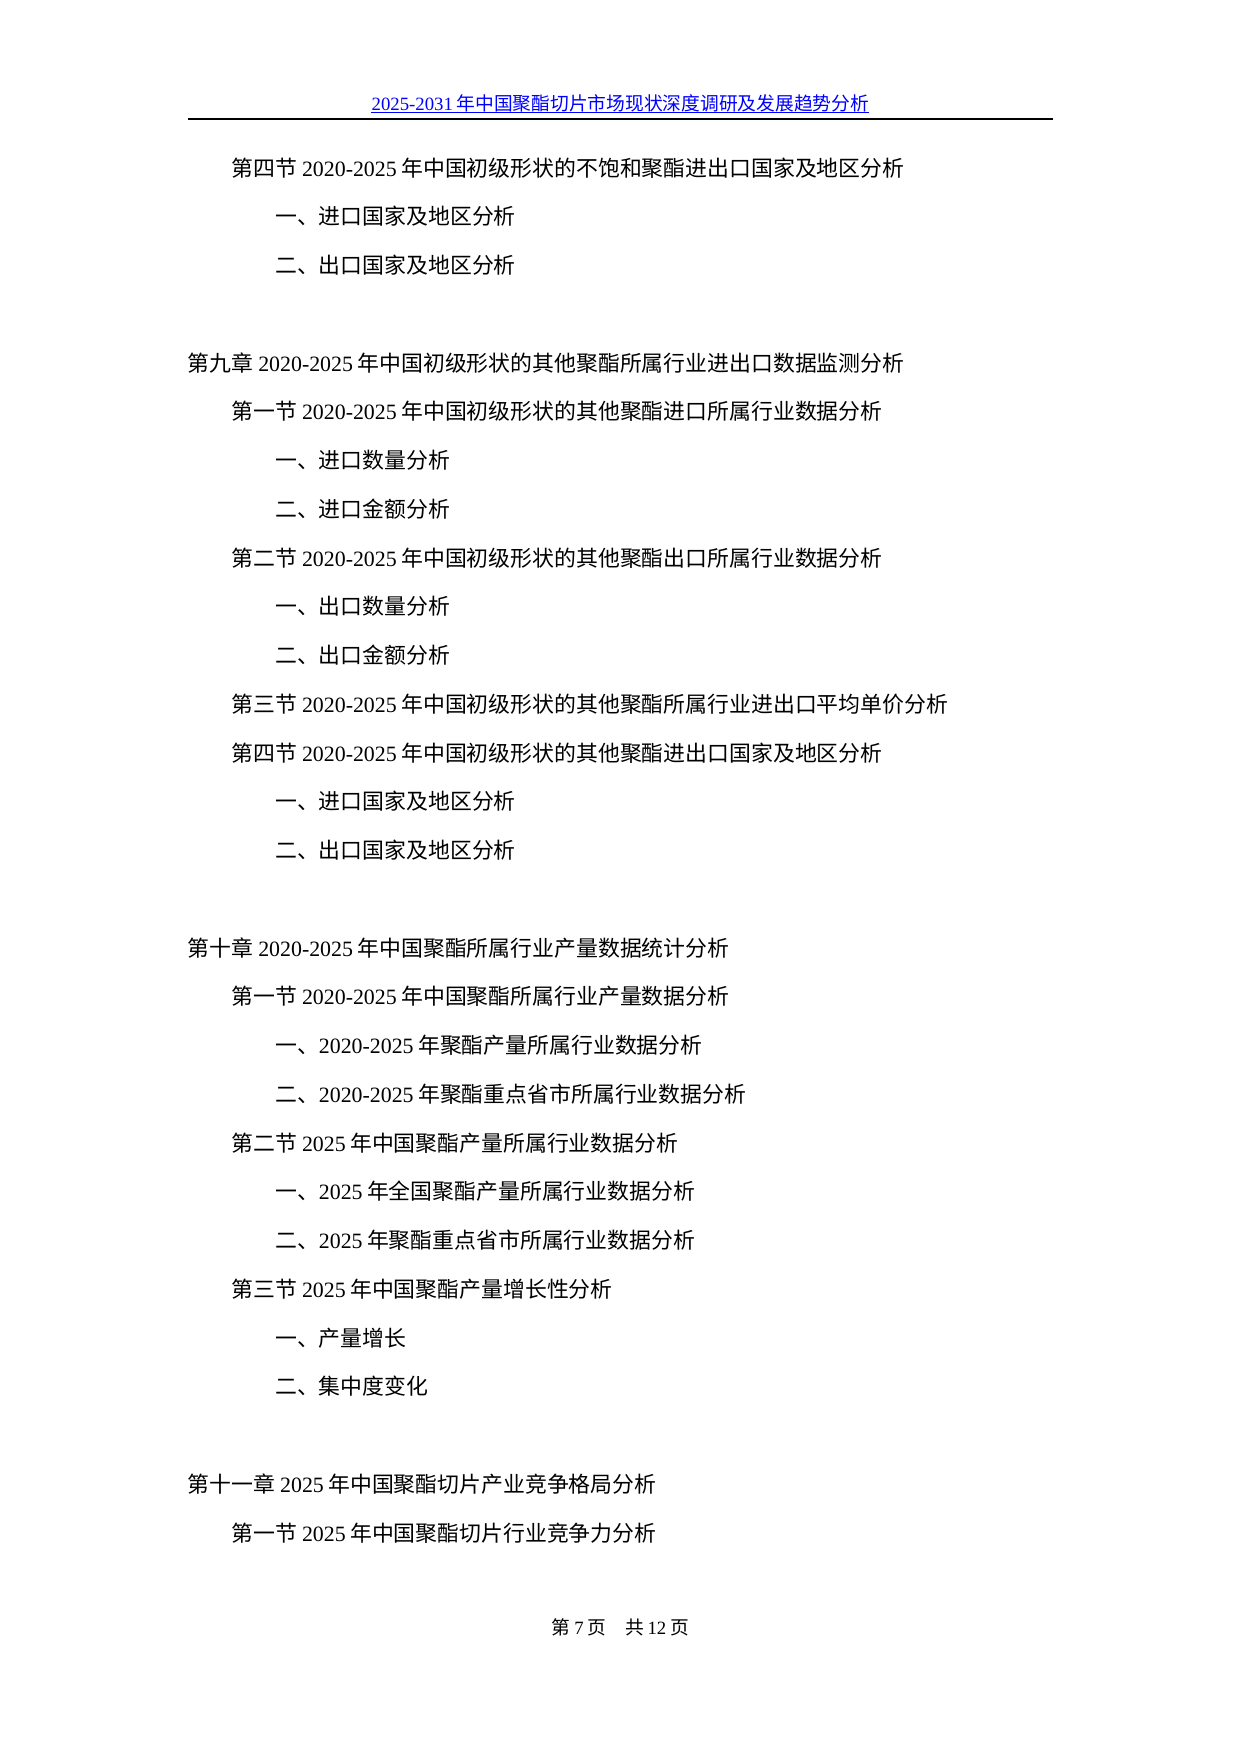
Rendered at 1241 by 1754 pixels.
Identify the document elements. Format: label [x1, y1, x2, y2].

text [187, 150, 1053, 1548]
